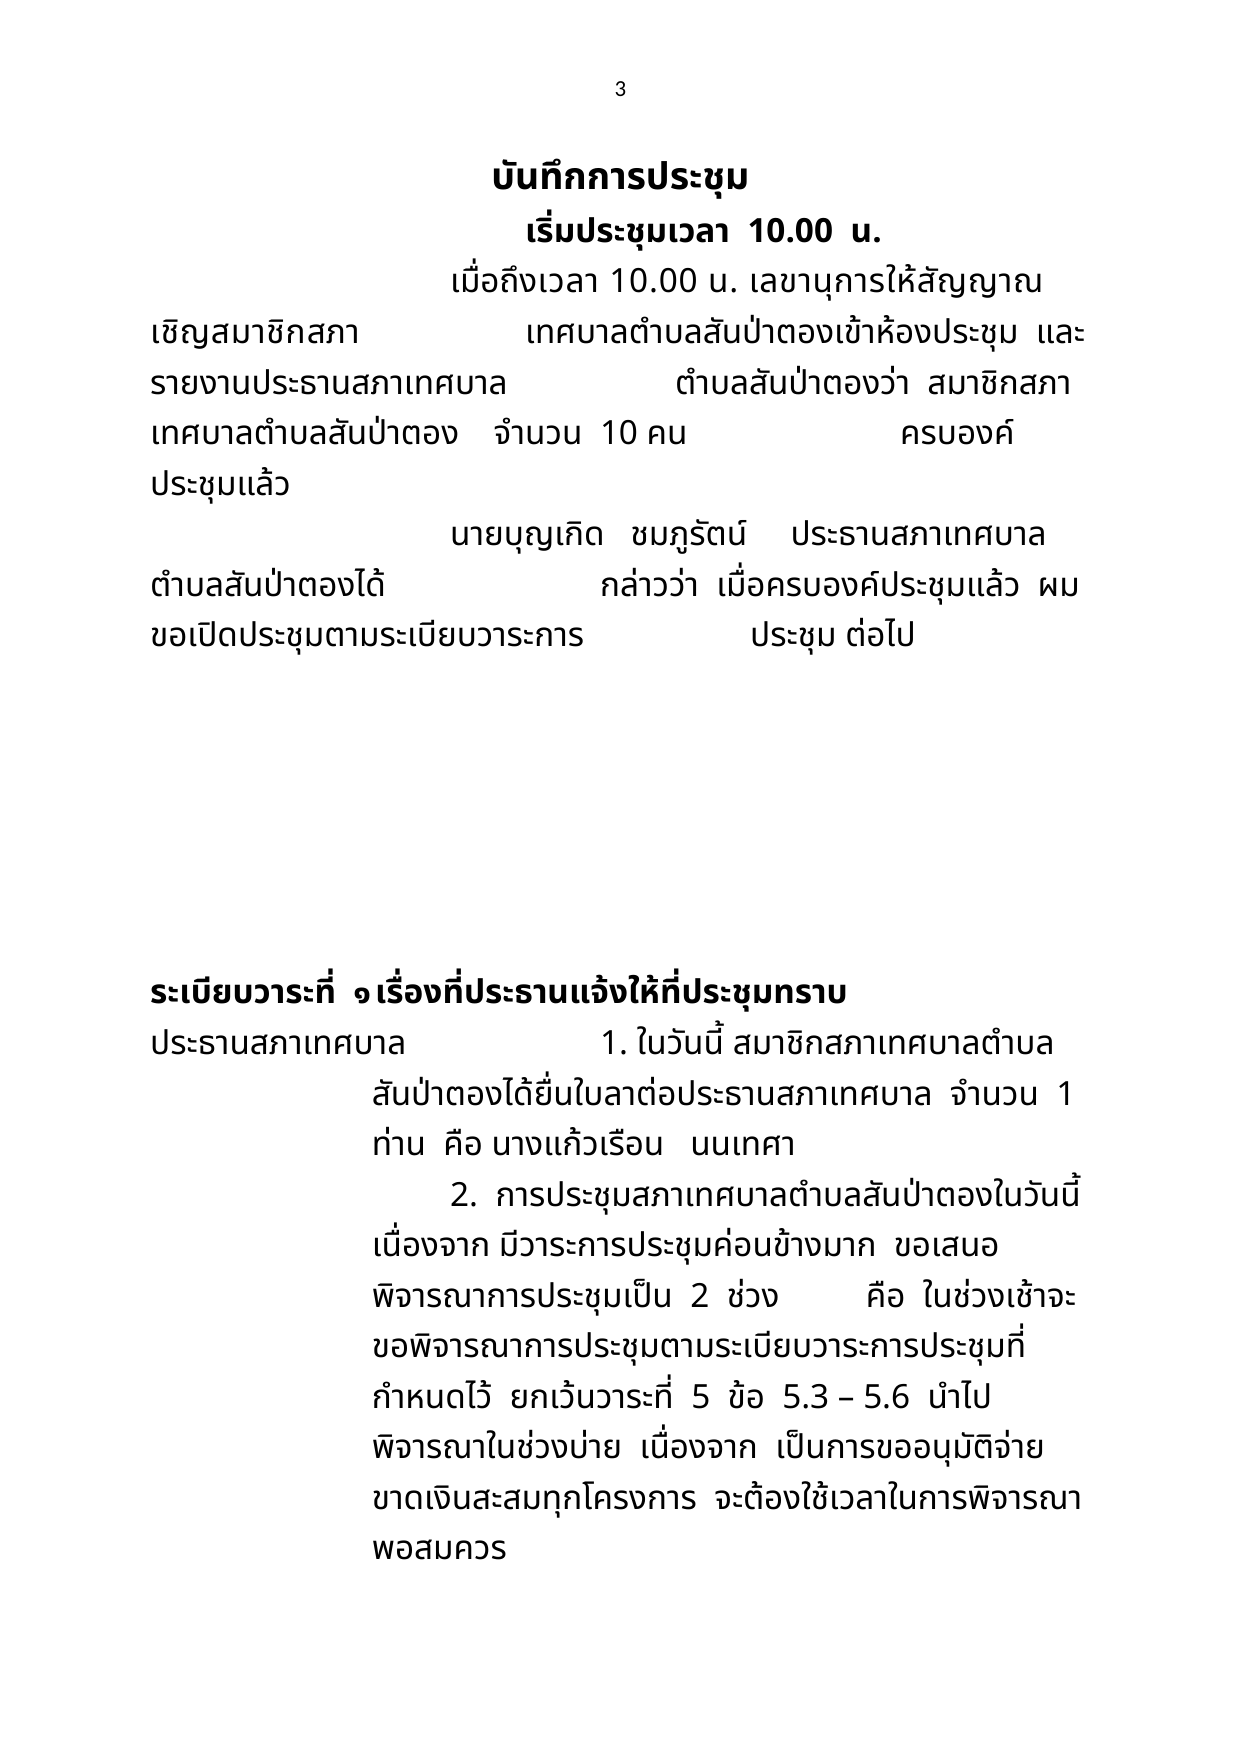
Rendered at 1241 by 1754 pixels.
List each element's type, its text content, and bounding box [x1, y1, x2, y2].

text ระเบียบวาระที่ ๑ เรื่องที่ประธานแจ้งให้ที่ประชุมทราบ [150, 968, 1090, 1019]
text 2. การประชุมสภาเทศบาลตำบลสันป่าตองในวันนี้ เนื่องจาก มีวาระการประชุมค่อนข้างมาก ขอเสนอพิจารณาการประชุมเป็น 2 ช่วง คือ ในช่วงเช้าจะขอพิจารณาการประชุมตามระเบียบวาระการประชุมที่กำหนดไว้ ยกเว้นวาระที่ 5 ข้อ 5.3 – 5.6 นำไปพิจารณาในช่วงบ่าย เนื่องจาก เป็นการขออนุมัติจ่ายขาดเงินสะสมทุกโครงการ จะต้องใช้เวลาในการพิจารณาพอสมควร [150, 1171, 1090, 1574]
text บันทึกการประชุม [150, 150, 1090, 207]
text เมื่อถึงเวลา 10.00 น. เลขานุการให้สัญญาณเชิญสมาชิกสภา เทศบาลตำบลสันป่าตองเข้าห้องประชุม และรายงานประธานสภาเทศบาล ตำบลสันป่าตองว่า สมาชิกสภาเทศบาลตำบลสันป่าตอง จำนวน 10 คน ครบองค์ประชุมแล้ว [150, 257, 1090, 510]
text นายบุญเกิด ชมภูรัตน์ ประธานสภาเทศบาลตำบลสันป่าตองได้ กล่าวว่า เมื่อครบองค์ประชุมแล้ว ผมขอเปิดประชุมตามระเบียบวาระการ ประชุม ต่อไป [150, 510, 1090, 662]
text ประธานสภาเทศบาล 1. ในวันนี้ สมาชิกสภาเทศบาลตำบลสันป่าตองได้ยื่นใบลาต่อประธานสภาเทศบาล จำนวน 1 ท่าน คือ นางแก้วเรือน นนเทศา [150, 1019, 1090, 1171]
text เริ่มประชุมเวลา 10.00 น. [150, 207, 1090, 257]
